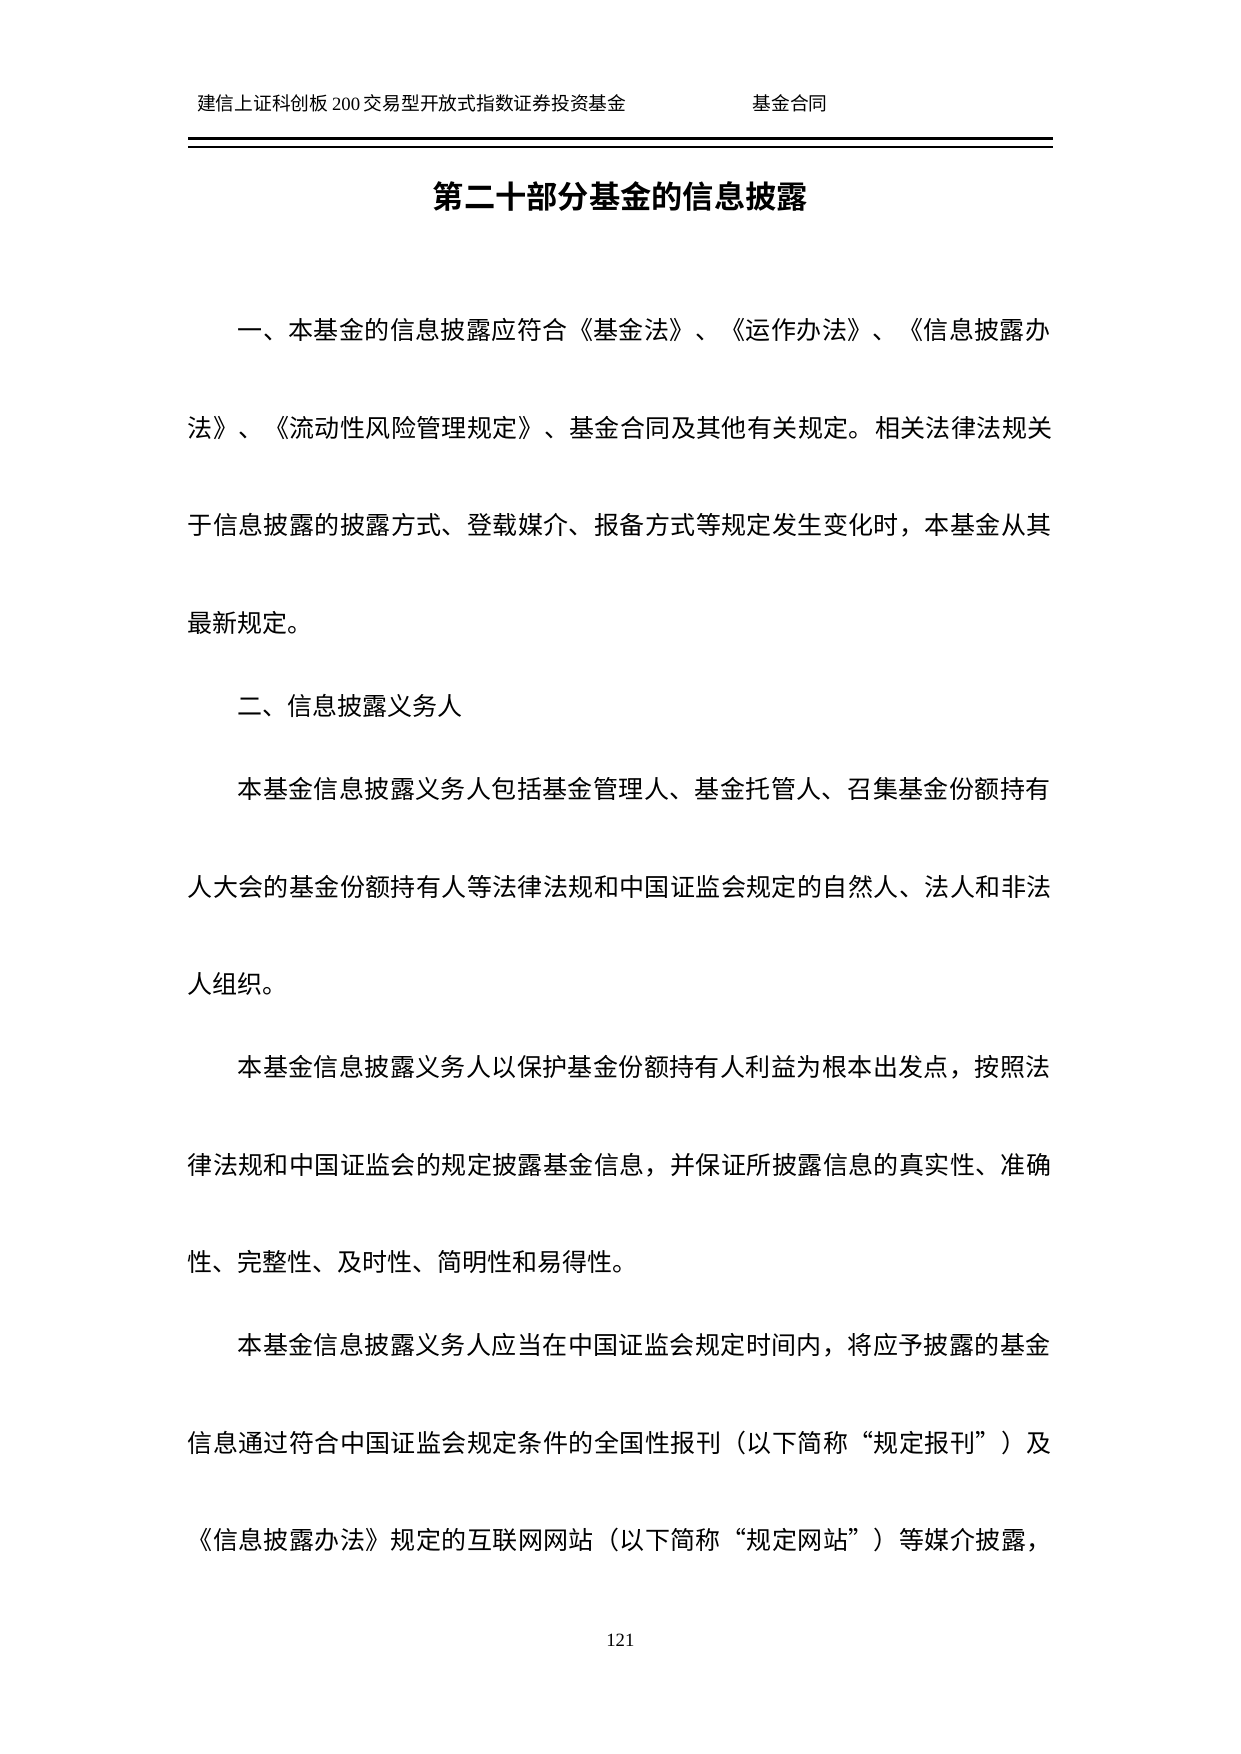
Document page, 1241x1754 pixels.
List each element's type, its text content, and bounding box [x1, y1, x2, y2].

subtitle 第二十部分基金的信息披露 [187, 162, 1053, 227]
text 本基金信息披露义务人以保护基金份额持有人利益为根本出发点，按照法律法规和中国证监会的规定披露基金信息，并保证所披露信息的真实性、准确性、完整性、及时性、简明性和易得性。 [187, 1033, 1053, 1293]
text 一、本基金的信息披露应符合《基金法》、《运作办法》、《信息披露办法》、《流动性风险管理规定》、基金合同及其他有关规定。相关法律法规关于信息披露的披露方式、登载媒介、报备方式等规定发生变化时，本基金从其最新规定。 [187, 296, 1053, 654]
text 二、信息披露义务人 [187, 672, 1053, 737]
text 本基金信息披露义务人包括基金管理人、基金托管人、召集基金份额持有人大会的基金份额持有人等法律法规和中国证监会规定的自然人、法人和非法人组织。 [187, 755, 1053, 1015]
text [187, 1311, 1053, 1571]
